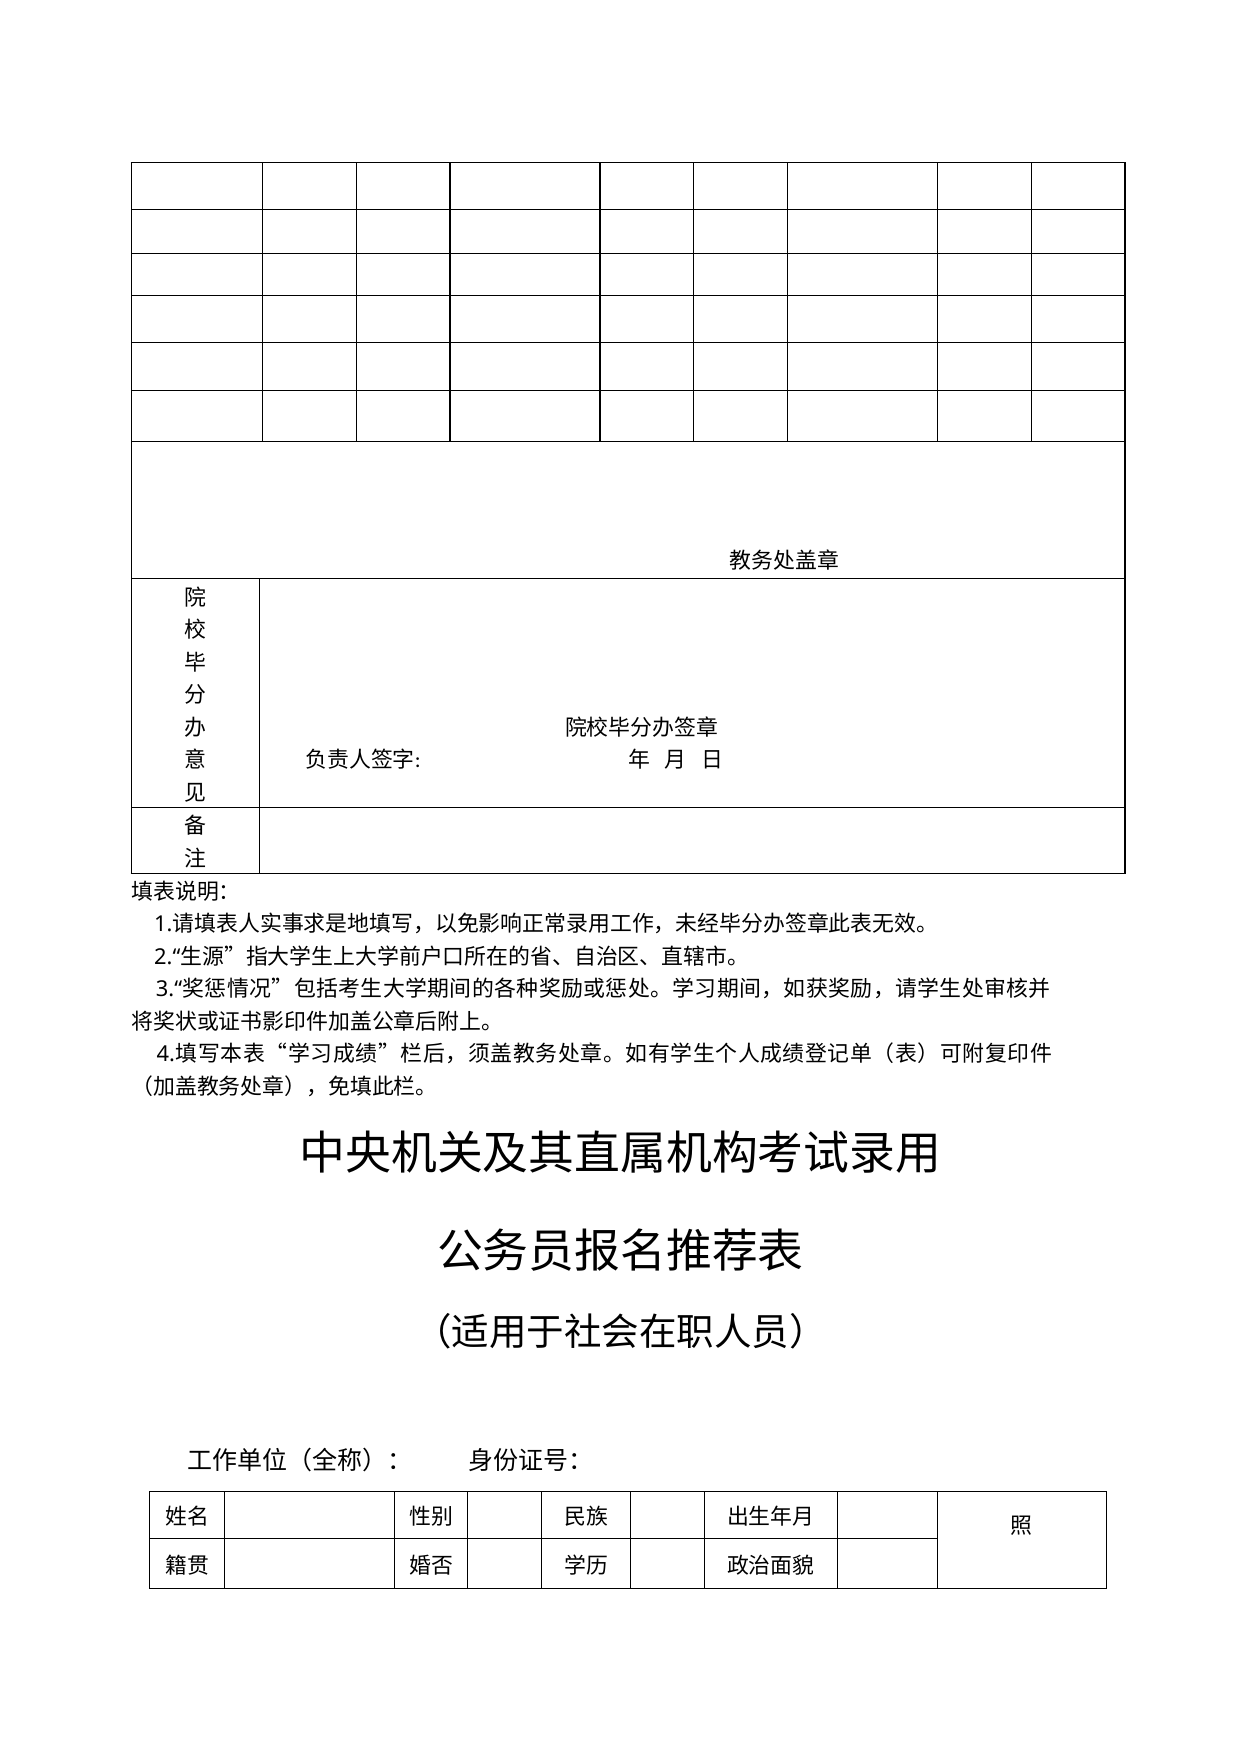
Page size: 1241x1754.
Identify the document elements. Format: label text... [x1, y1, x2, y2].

table_cell [225, 1539, 394, 1588]
table_cell [132, 343, 262, 390]
table_cell 教务处盖章 [132, 442, 1124, 578]
table_cell [601, 210, 693, 253]
table_cell [938, 391, 1031, 441]
table_cell [938, 296, 1031, 342]
table_cell [788, 343, 937, 390]
table_cell [263, 163, 356, 209]
table_cell [263, 343, 356, 390]
table_header 性别 [395, 1492, 467, 1538]
table_cell [263, 254, 356, 295]
table_cell [451, 254, 599, 295]
table_cell 籍贯 [150, 1539, 224, 1588]
table_header 出生年月 [705, 1492, 837, 1538]
table_header 姓名 [150, 1492, 224, 1538]
table_cell [451, 296, 599, 342]
table_cell [694, 343, 787, 390]
table_cell 学历 [542, 1539, 630, 1588]
table_cell 院校毕分办签章 负责人签字: 年 月 日 [260, 579, 1124, 807]
table_cell [1032, 210, 1124, 253]
table_cell [938, 343, 1031, 390]
table_cell [357, 163, 449, 209]
table_cell [601, 391, 693, 441]
table_cell [357, 254, 449, 295]
table_cell 政治面貌 [705, 1539, 837, 1588]
text 公务员报名推荐表 [187, 1199, 1053, 1296]
table_cell [1032, 254, 1124, 295]
table_cell [357, 343, 449, 390]
table_cell [263, 391, 356, 441]
table_cell [132, 210, 262, 253]
table_cell [694, 296, 787, 342]
table_cell [451, 163, 599, 209]
table_header [225, 1492, 394, 1538]
table_cell [601, 254, 693, 295]
table_cell [694, 210, 787, 253]
table_cell [788, 391, 937, 441]
table_cell 备 注 [132, 808, 259, 873]
text 填表说明： [131, 874, 1053, 906]
table_cell [938, 254, 1031, 295]
table_cell [838, 1539, 937, 1588]
table_cell [468, 1539, 541, 1588]
text 工作单位（全称）： 身份证号： [187, 1426, 1053, 1491]
table_cell [1032, 343, 1124, 390]
table_cell [938, 210, 1031, 253]
text 4.填写本表“学习成绩”栏后，须盖教务处章。如有学生个人成绩登记单（表）可附复印件（加盖教务处章），免填此栏。 [131, 1036, 1053, 1101]
table_cell [357, 210, 449, 253]
text 中央机关及其直属机构考试录用 [187, 1101, 1053, 1199]
table_cell [788, 210, 937, 253]
table_cell [601, 163, 693, 209]
table_cell [1032, 296, 1124, 342]
table_cell [132, 163, 262, 209]
table_cell [601, 296, 693, 342]
table_header 照 片 [938, 1492, 1106, 1588]
table_cell [263, 210, 356, 253]
text 1.请填表人实事求是地填写，以免影响正常录用工作，未经毕分办签章此表无效。 [131, 906, 1053, 939]
table_cell [1032, 391, 1124, 441]
table_cell [788, 296, 937, 342]
table_header 民族 [542, 1492, 630, 1538]
table_cell 婚否 [395, 1539, 467, 1588]
table_cell [451, 210, 599, 253]
table_cell [694, 254, 787, 295]
table_cell [260, 808, 1124, 873]
table_cell [694, 391, 787, 441]
table_header [468, 1492, 541, 1538]
table_cell [263, 296, 356, 342]
table_header [838, 1492, 937, 1538]
table_cell [132, 296, 262, 342]
table_cell [631, 1539, 704, 1588]
text 2.“生源”指大学生上大学前户口所在的省、自治区、直辖市。 [131, 939, 1053, 971]
table_cell [938, 163, 1031, 209]
table_cell [601, 343, 693, 390]
table_cell [788, 163, 937, 209]
table_cell [132, 254, 262, 295]
text 3.“奖惩情况”包括考生大学期间的各种奖励或惩处。学习期间，如获奖励，请学生处审核并将奖状或证书影印件加盖公章后附上。 [131, 971, 1053, 1036]
table_cell [1032, 163, 1124, 209]
table_header [631, 1492, 704, 1538]
table_cell [788, 254, 937, 295]
table_cell [451, 391, 599, 441]
table_cell [357, 391, 449, 441]
table_cell [451, 343, 599, 390]
text （适用于社会在职人员） [187, 1296, 1053, 1361]
table_cell [694, 163, 787, 209]
table_cell [132, 391, 262, 441]
table_cell [357, 296, 449, 342]
table_cell 院 校 毕 分 办 意 见 [132, 579, 259, 807]
